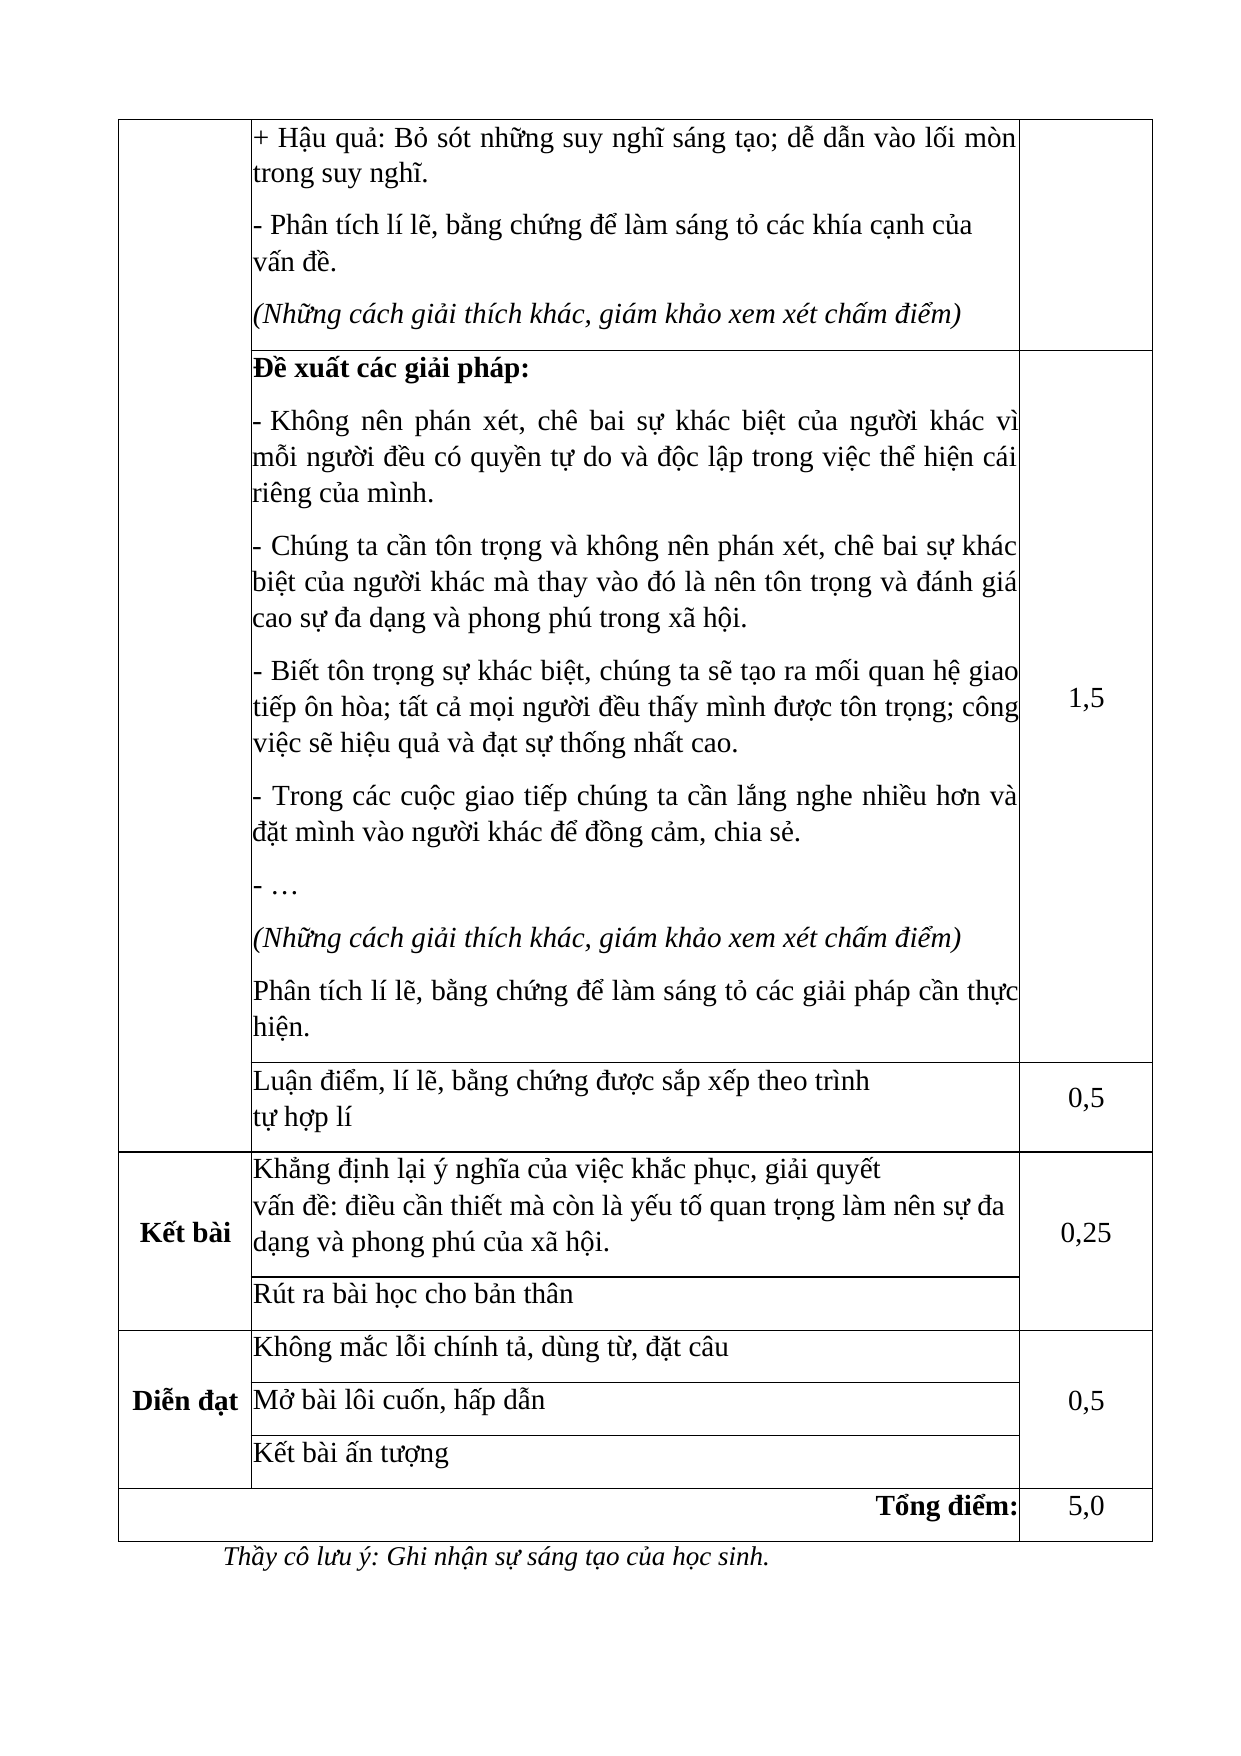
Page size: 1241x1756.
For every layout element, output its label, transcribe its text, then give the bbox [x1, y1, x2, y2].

table_cell Đề xuất các giải pháp: Không nên phán xét, chê bai sự khác biệt của người khác vì mỗi người đều có quyền tự do và độc lập trong việc thể hiện cái riêng của mình. Chúng ta cần tôn trọng và không nên phán xét, chê bai sự khác biệt của người khác mà thay vào đó là nên tôn trọng và đánh giá cao sự đa dạng và phong phú trong xã hội. Biết tôn trọng sự khác biệt, chúng ta sẽ tạo ra mối quan hệ giao tiếp ôn hòa; tất cả mọi người đều thấy mình được tôn trọng; công việc sẽ hiệu quả và đạt sự thống nhất cao. Trong các cuộc giao tiếp chúng ta cần lắng nghe nhiều hơn và đặt mình vào người khác để đồng cảm, chia sẻ. - … (Những cách giải thích khác, giám khảo xem xét chấm điểm) Phân tích lí lẽ, bằng chứng để làm sáng tỏ các giải pháp cần thực hiện. [252, 351, 1019, 1062]
table_cell Khẳng định lại ý nghĩa của việc khắc phục, giải quyết vấn đề: điều cần thiết mà còn là yếu tố quan trọng làm nên sự đa dạng và phong phú của xã hội. [252, 1153, 1019, 1276]
text Thầy cô lưu ý: Ghi nhận sự sáng tạo của học sinh. [223, 1542, 1203, 1572]
table_cell 1,5 [1020, 351, 1152, 1062]
table_header [1020, 120, 1152, 350]
table_header + Hậu quả: Bỏ sót những suy nghĩ sáng tạo; dễ dẫn vào lối mòn trong suy nghĩ. - Phân tích lí lẽ, bằng chứng để làm sáng tỏ các khía cạnh của vấn đề. (Những cách giải thích khác, giám khảo xem xét chấm điểm) [252, 120, 1019, 350]
table_cell 0,5 [1020, 1063, 1152, 1151]
table_cell Kết bài ấn tượng [252, 1436, 1019, 1488]
table_cell 5,0 [1020, 1489, 1152, 1541]
table_cell Kết bài [119, 1153, 251, 1329]
table_cell Tổng điểm: [119, 1489, 1019, 1541]
table_cell 0,25 [1020, 1153, 1152, 1329]
table_cell Mở bài lôi cuốn, hấp dẫn [252, 1383, 1019, 1435]
table_cell Luận điểm, lí lẽ, bằng chứng được sắp xếp theo trình tự hợp lí [252, 1063, 1019, 1151]
table_header [119, 120, 251, 1151]
table_cell 0,5 [1020, 1331, 1152, 1488]
table_cell Diễn đạt [119, 1331, 251, 1488]
table_cell Rút ra bài học cho bản thân [252, 1278, 1019, 1329]
table_cell Không mắc lỗi chính tả, dùng từ, đặt câu [252, 1331, 1019, 1382]
